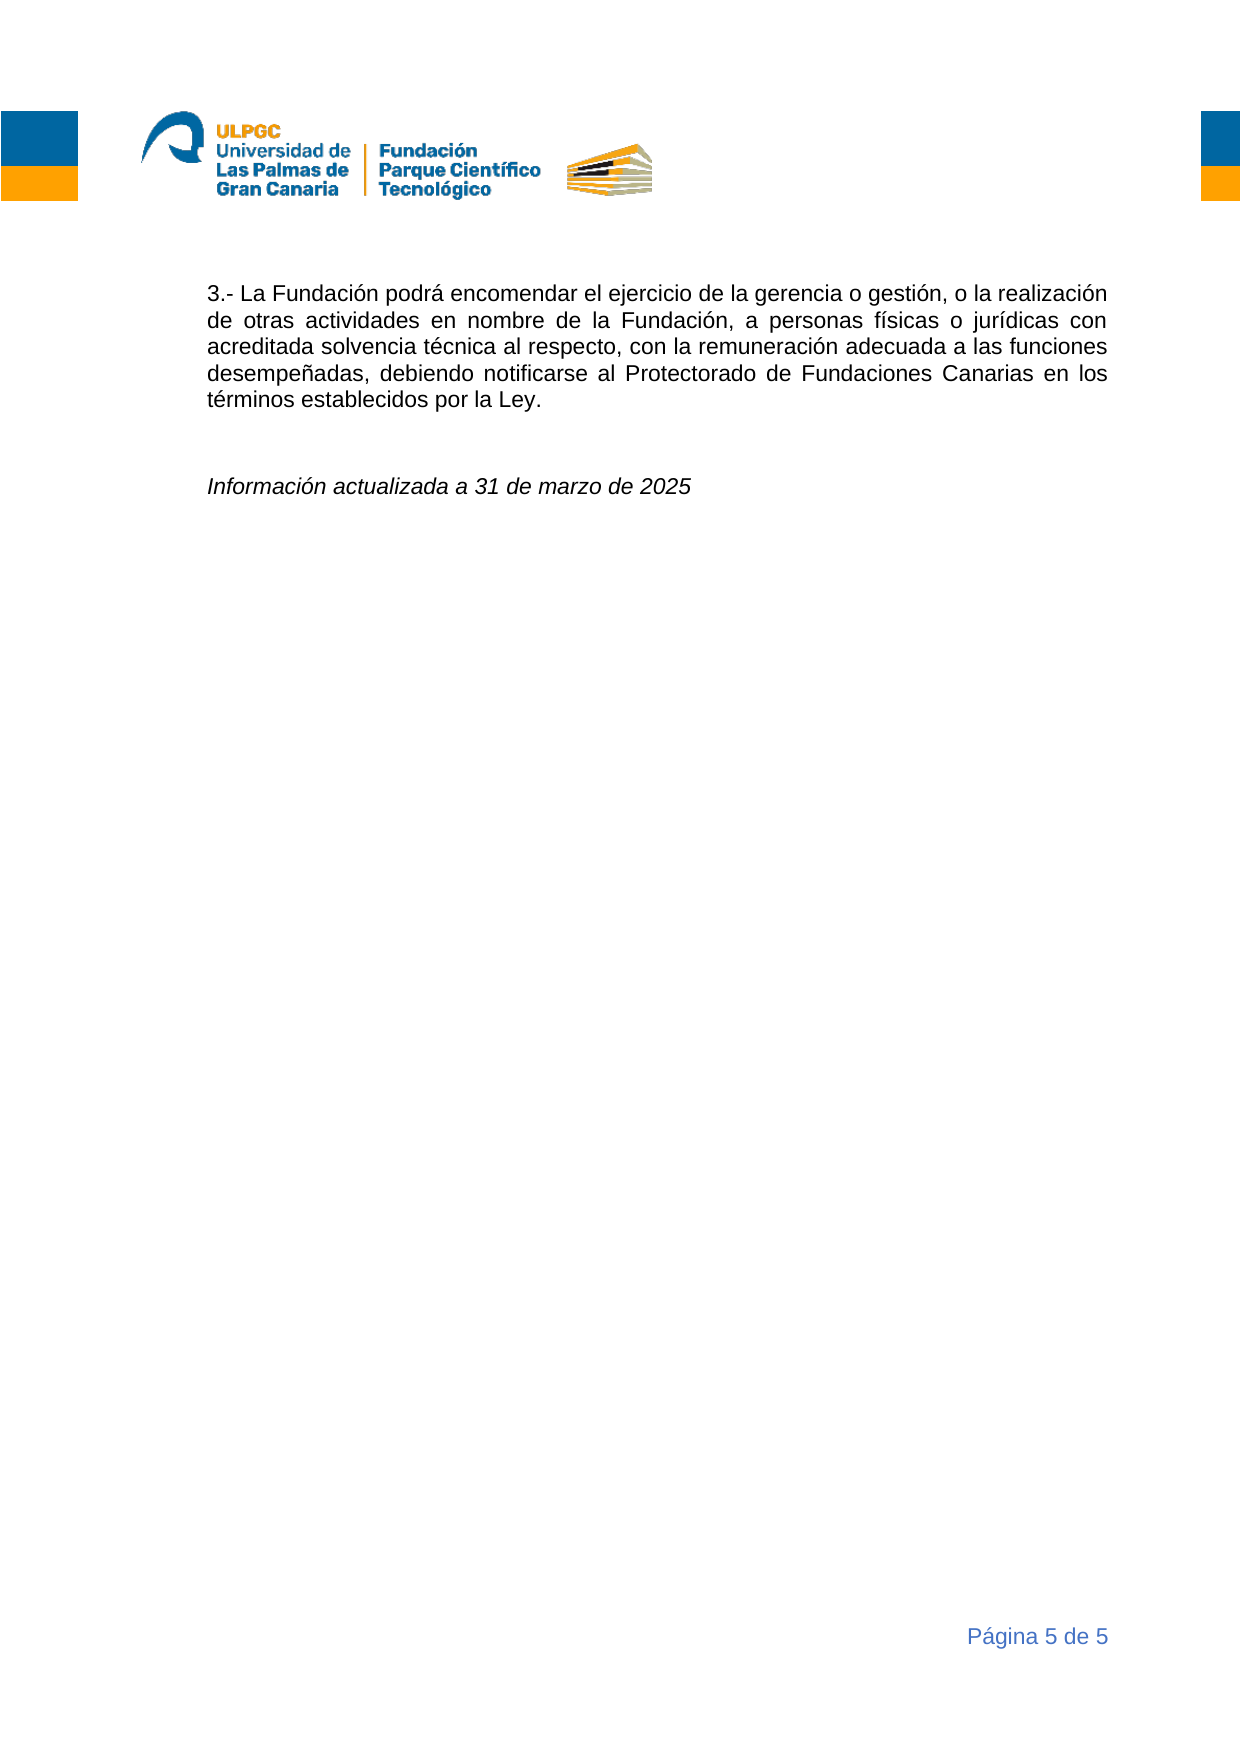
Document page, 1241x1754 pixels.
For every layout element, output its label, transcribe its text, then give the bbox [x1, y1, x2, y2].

text Información actualizada a 31 de marzo de 2025 [207, 473, 1108, 499]
picture [114, 85, 680, 223]
text 3.- La Fundación podrá encomendar el ejercicio de la gerencia o gestión, o la realización de otras actividades en nombre de la Fundación, a personas físicas o jurídicas con acreditada solvencia técnica al respecto, con la remuneración adecuada a las funciones desempeñadas, debiendo notificarse al Protectorado de Fundaciones Canarias en los términos establecidos por la Ley. [207, 280, 1108, 412]
